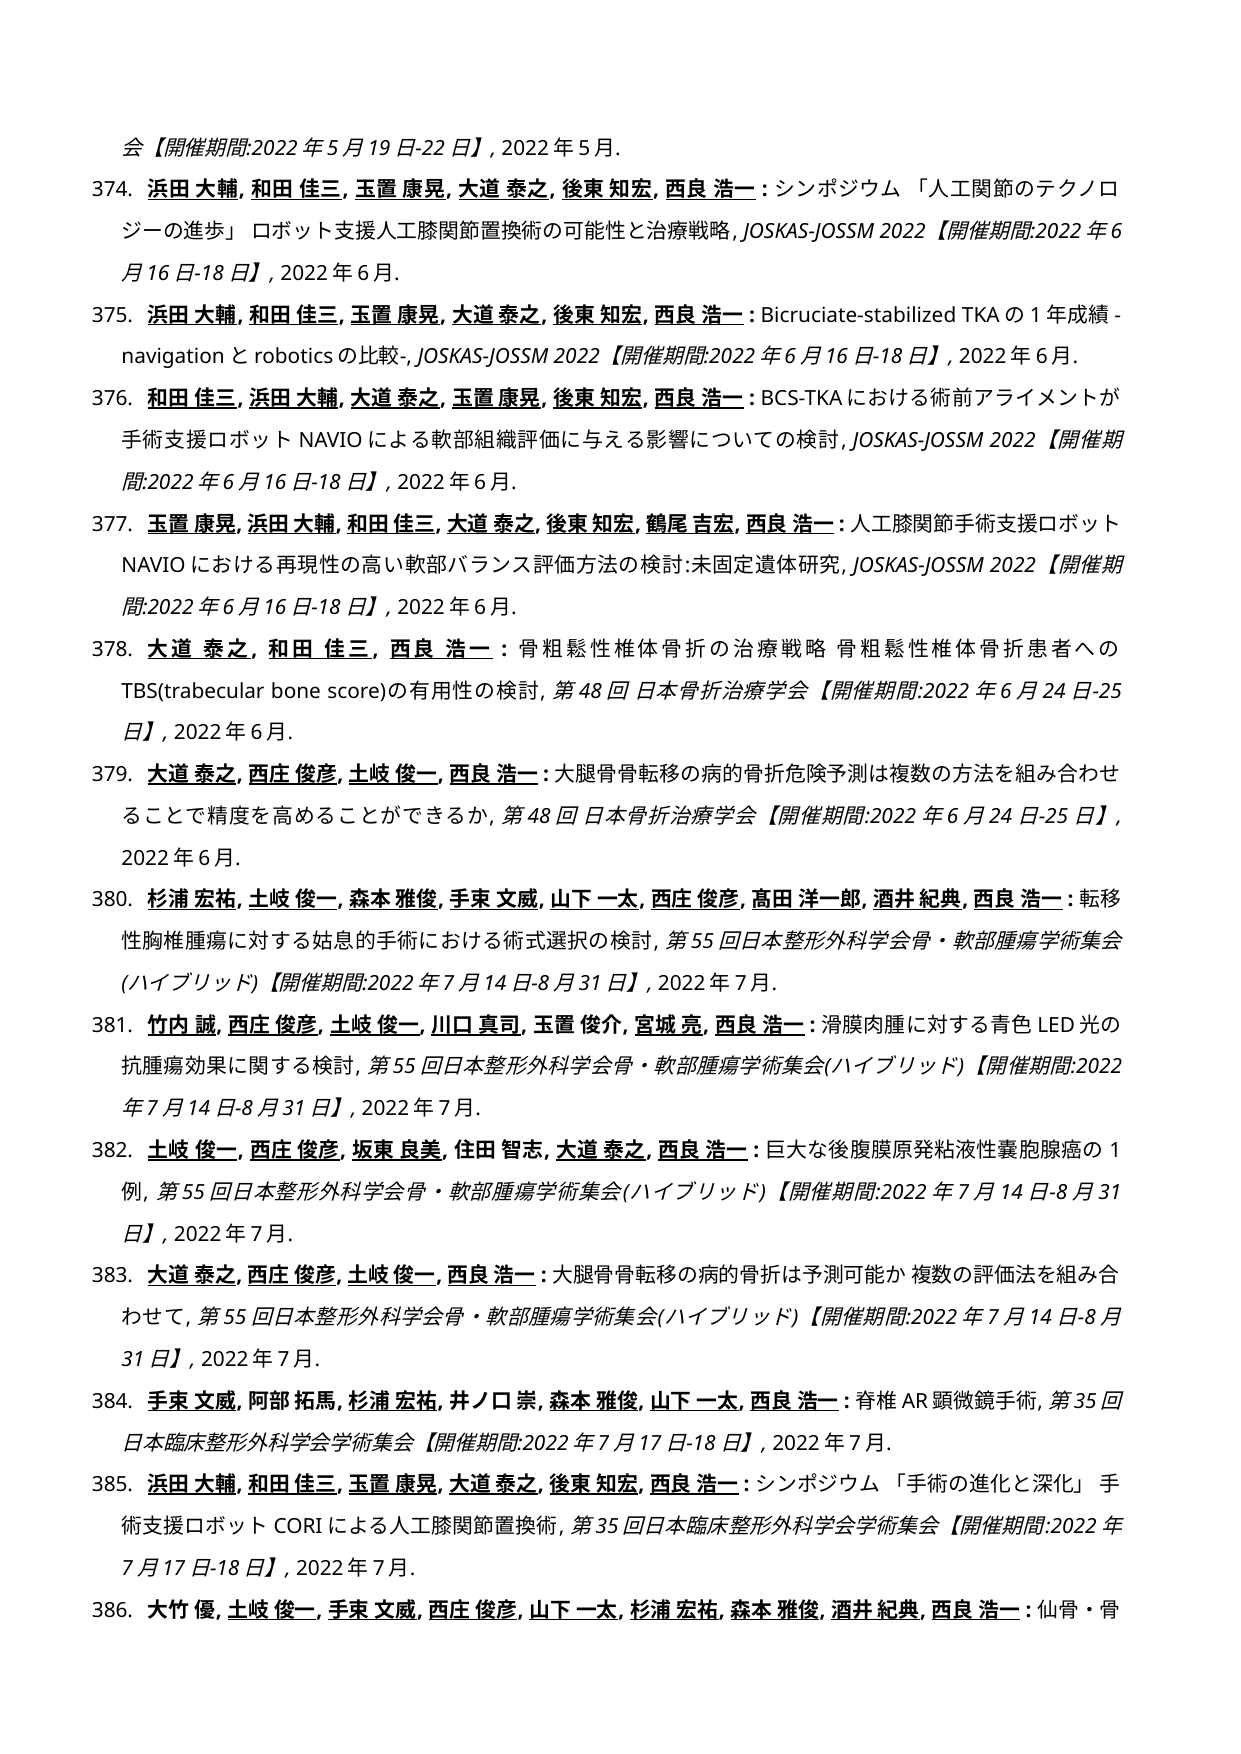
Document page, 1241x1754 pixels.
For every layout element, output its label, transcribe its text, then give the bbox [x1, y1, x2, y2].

list 大道 泰之, 西庄 俊彦, 土岐 俊一, 西良 浩一 : 大腿骨骨転移の病的骨折危険予測は複数の方法を組み合わせることで精度を高めることができるか, 第48回 日本骨折治療学会【開催期間:2022年6月24日-25日】, 2022年6月. [92, 752, 1122, 877]
list 手束 文威, 阿部 拓馬, 杉浦 宏祐, 井ノ口 崇, 森本 雅俊, 山下 一太, 西良 浩一 : 脊椎AR顕微鏡手術, 第35回日本臨床整形外科学会学術集会【開催期間:2022年7月17日-18日】, 2022年7月. [92, 1378, 1122, 1462]
list 浜田 大輔, 和田 佳三, 玉置 康晃, 大道 泰之, 後東 知宏, 西良 浩一 : Bicruciate-stabilized TKAの1年成績 -navigationとroboticsの比較-, JOSKAS-JOSSM 2022【開催期間:2022年6月16日-18日】, 2022年6月. [92, 292, 1122, 376]
list 土岐 俊一, 西庄 俊彦, 坂東 良美, 住田 智志, 大道 泰之, 西良 浩一 : 巨大な後腹膜原発粘液性嚢胞腺癌の1例, 第55回日本整形外科学会骨・軟部腫瘍学術集会(ハイブリッド)【開催期間:2022年7月14日-8月31日】, 2022年7月. [92, 1128, 1122, 1253]
list 大道 泰之, 西庄 俊彦, 土岐 俊一, 西良 浩一 : 大腿骨骨転移の病的骨折は予測可能か 複数の評価法を組み合わせて, 第55回日本整形外科学会骨・軟部腫瘍学術集会(ハイブリッド)【開催期間:2022年7月14日-8月31日】, 2022年7月. [92, 1253, 1122, 1378]
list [92, 1587, 1122, 1629]
list 玉置 康晃, 浜田 大輔, 和田 佳三, 大道 泰之, 後東 知宏, 鶴尾 吉宏, 西良 浩一 : 人工膝関節手術支援ロボットNAVIOにおける再現性の高い軟部バランス評価方法の検討:未固定遺体研究, JOSKAS-JOSSM 2022【開催期間:2022年6月16日-18日】, 2022年6月. [92, 501, 1122, 626]
list 竹内 誠, 西庄 俊彦, 土岐 俊一, 川口 真司, 玉置 俊介, 宮城 亮, 西良 浩一 : 滑膜肉腫に対する青色LED光の抗腫瘍効果に関する検討, 第55回日本整形外科学会骨・軟部腫瘍学術集会(ハイブリッド)【開催期間:2022年7月14日-8月31日】, 2022年7月. [92, 1002, 1122, 1128]
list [92, 125, 1122, 167]
list 杉浦 宏祐, 土岐 俊一, 森本 雅俊, 手束 文威, 山下 一太, 西庄 俊彦, 髙田 洋一郎, 酒井 紀典, 西良 浩一 : 転移性胸椎腫瘍に対する姑息的手術における術式選択の検討, 第55回日本整形外科学会骨・軟部腫瘍学術集会(ハイブリッド)【開催期間:2022年7月14日-8月31日】, 2022年7月. [92, 877, 1122, 1002]
list 浜田 大輔, 和田 佳三, 玉置 康晃, 大道 泰之, 後東 知宏, 西良 浩一 : シンポジウム 「手術の進化と深化」 手術支援ロボットCORIによる人工膝関節置換術, 第35回日本臨床整形外科学会学術集会【開催期間:2022年7月17日-18日】, 2022年7月. [92, 1462, 1122, 1587]
list 和田 佳三, 浜田 大輔, 大道 泰之, 玉置 康晃, 後東 知宏, 西良 浩一 : BCS-TKAにおける術前アライメントが手術支援ロボットNAVIOによる軟部組織評価に与える影響についての検討, JOSKAS-JOSSM 2022【開催期間:2022年6月16日-18日】, 2022年6月. [92, 376, 1122, 501]
list 浜田 大輔, 和田 佳三, 玉置 康晃, 大道 泰之, 後東 知宏, 西良 浩一 : シンポジウム 「人工関節のテクノロジーの進歩」 ロボット支援人工膝関節置換術の可能性と治療戦略, JOSKAS-JOSSM 2022【開催期間:2022年6月16日-18日】, 2022年6月. [92, 167, 1122, 292]
list 大道 泰之, 和田 佳三, 西良 浩一 : 骨粗鬆性椎体骨折の治療戦略 骨粗鬆性椎体骨折患者へのTBS(trabecular bone score)の有用性の検討, 第48回 日本骨折治療学会【開催期間:2022年6月24日-25日】, 2022年6月. [92, 626, 1122, 752]
